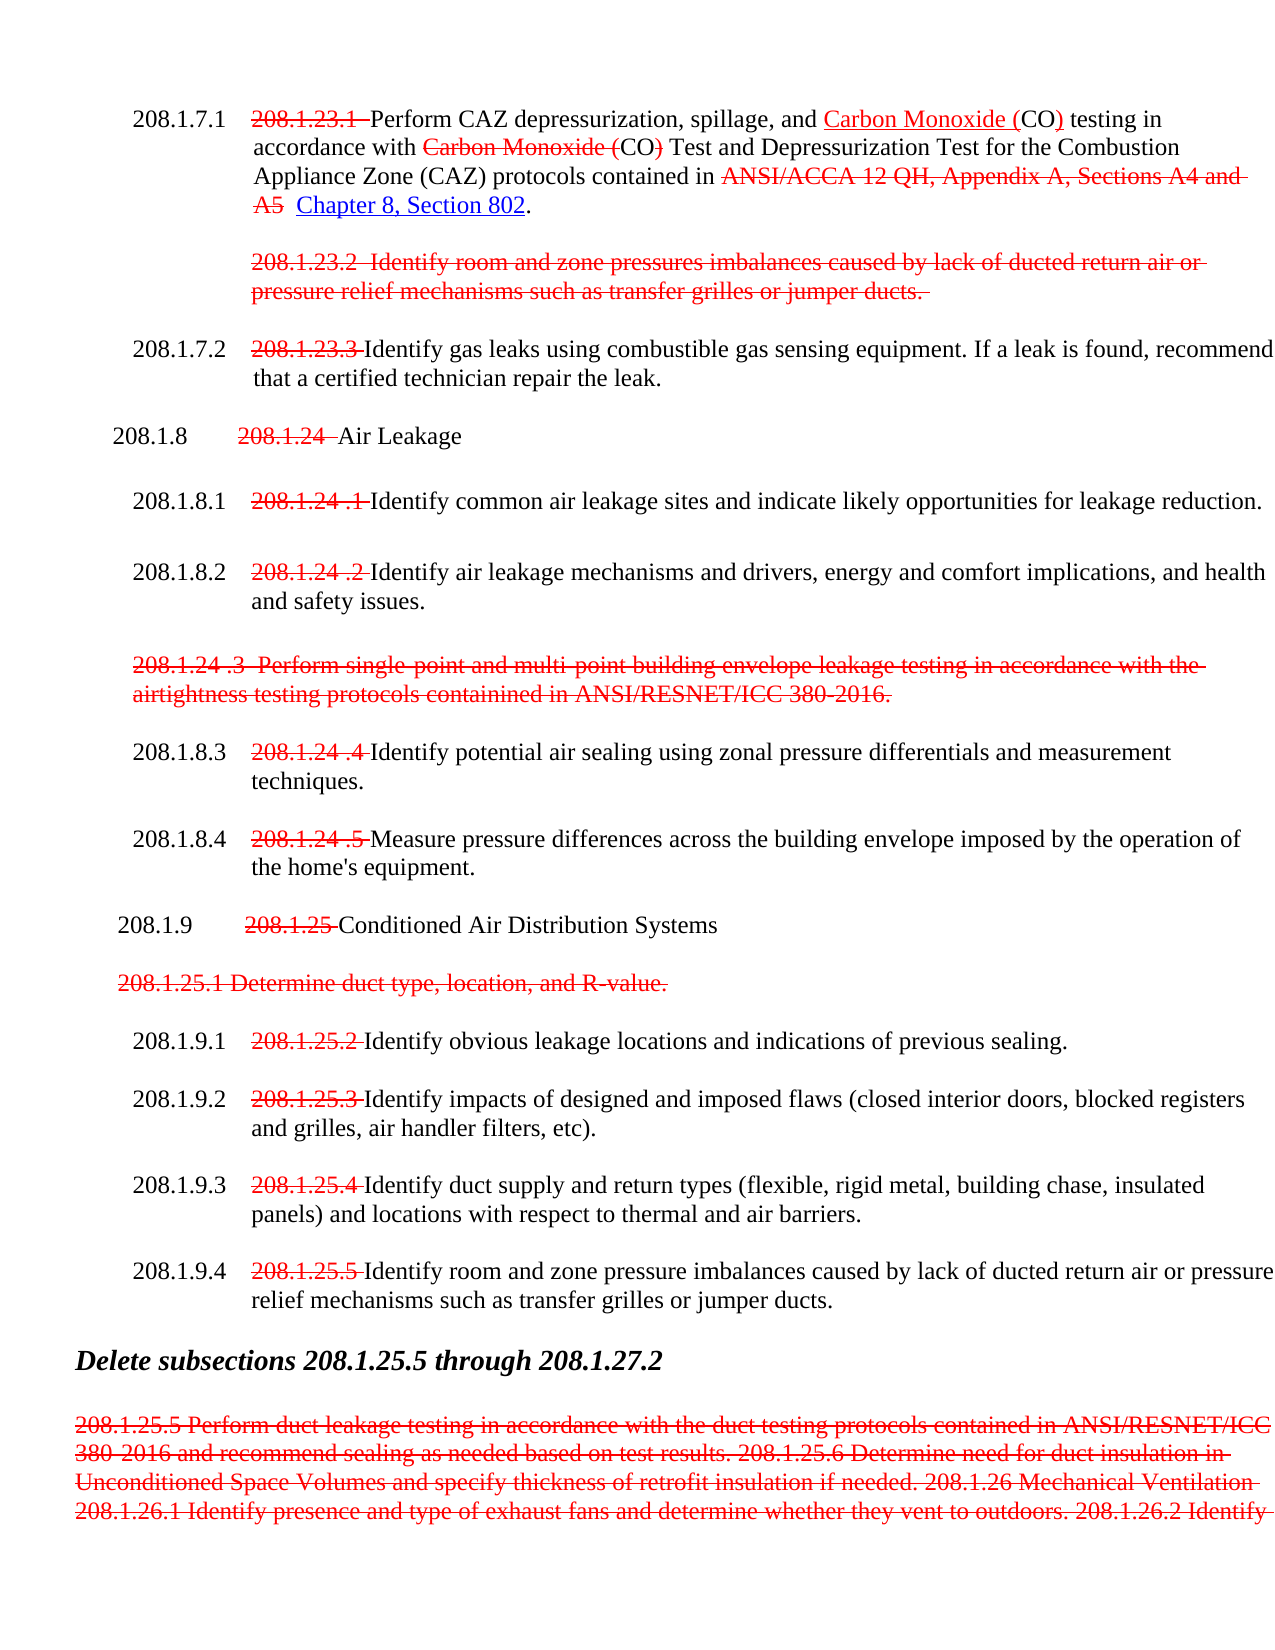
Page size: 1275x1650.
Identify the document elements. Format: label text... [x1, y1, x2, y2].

text Delete subsections 208.1.25.5 through 208.1.27.2 [75, 1343, 1200, 1376]
text 208.1.23.2 Identify room and zone pressures imbalances caused by lack of ducted return air or pressure relief mechanisms such as transfer grilles or jumper ducts. [251, 247, 1275, 305]
list 208.1.23.1 Perform CAZ depressurization, spillage, and Carbon Monoxide (CO) testing in accordance with Carbon Monoxide (CO) Test and Depressurization Test for the Combustion Appliance Zone (CAZ) protocols contained in ANSI/ACCA 12 QH, Appendix A, Sections A4 and A5 Chapter 8, Section 802. [132, 104, 1275, 219]
list 208.1.25.2 Identify obvious leakage locations and indications of previous sealing. [132, 1026, 1275, 1055]
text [75, 1410, 1275, 1525]
list 208.1.23.3 Identify gas leaks using combustible gas sensing equipment. If a leak is found, recommend that a certified technician repair the leak. [132, 334, 1275, 392]
list 208.1.25.5 Identify room and zone pressure imbalances caused by lack of ducted return air or pressure relief mechanisms such as transfer grilles or jumper ducts. [132, 1256, 1275, 1314]
list 208.1.25 Conditioned Air Distribution Systems [117, 911, 1275, 939]
list 208.1.24 .4 Identify potential air sealing using zonal pressure differentials and measurement techniques. [132, 737, 1275, 795]
list 208.1.25.4 Identify duct supply and return types (flexible, rigid metal, building chase, insulated panels) and locations with respect to thermal and air barriers. [132, 1170, 1275, 1228]
list 208.1.24 .1 Identify common air leakage sites and indicate likely opportunities for leakage reduction. [132, 486, 1275, 514]
list 208.1.24 Air Leakage [112, 421, 1275, 450]
list 208.1.24 .5 Measure pressure differences across the building envelope imposed by the operation of the home's equipment. [132, 824, 1275, 881]
text 208.1.24 .3 Perform single-point and multi-point building envelope leakage testing in accordance with the airtightness testing protocols containined in ANSI/RESNET/ICC 380-2016. [132, 651, 1275, 708]
list 208.1.25.3 Identify impacts of designed and imposed flaws (closed interior doors, blocked registers and grilles, air handler filters, etc). [132, 1084, 1275, 1141]
list 208.1.24 .2 Identify air leakage mechanisms and drivers, energy and comfort implications, and health and safety issues. [132, 557, 1275, 615]
text 208.1.25.1 Determine duct type, location, and R-value. [117, 968, 1275, 997]
